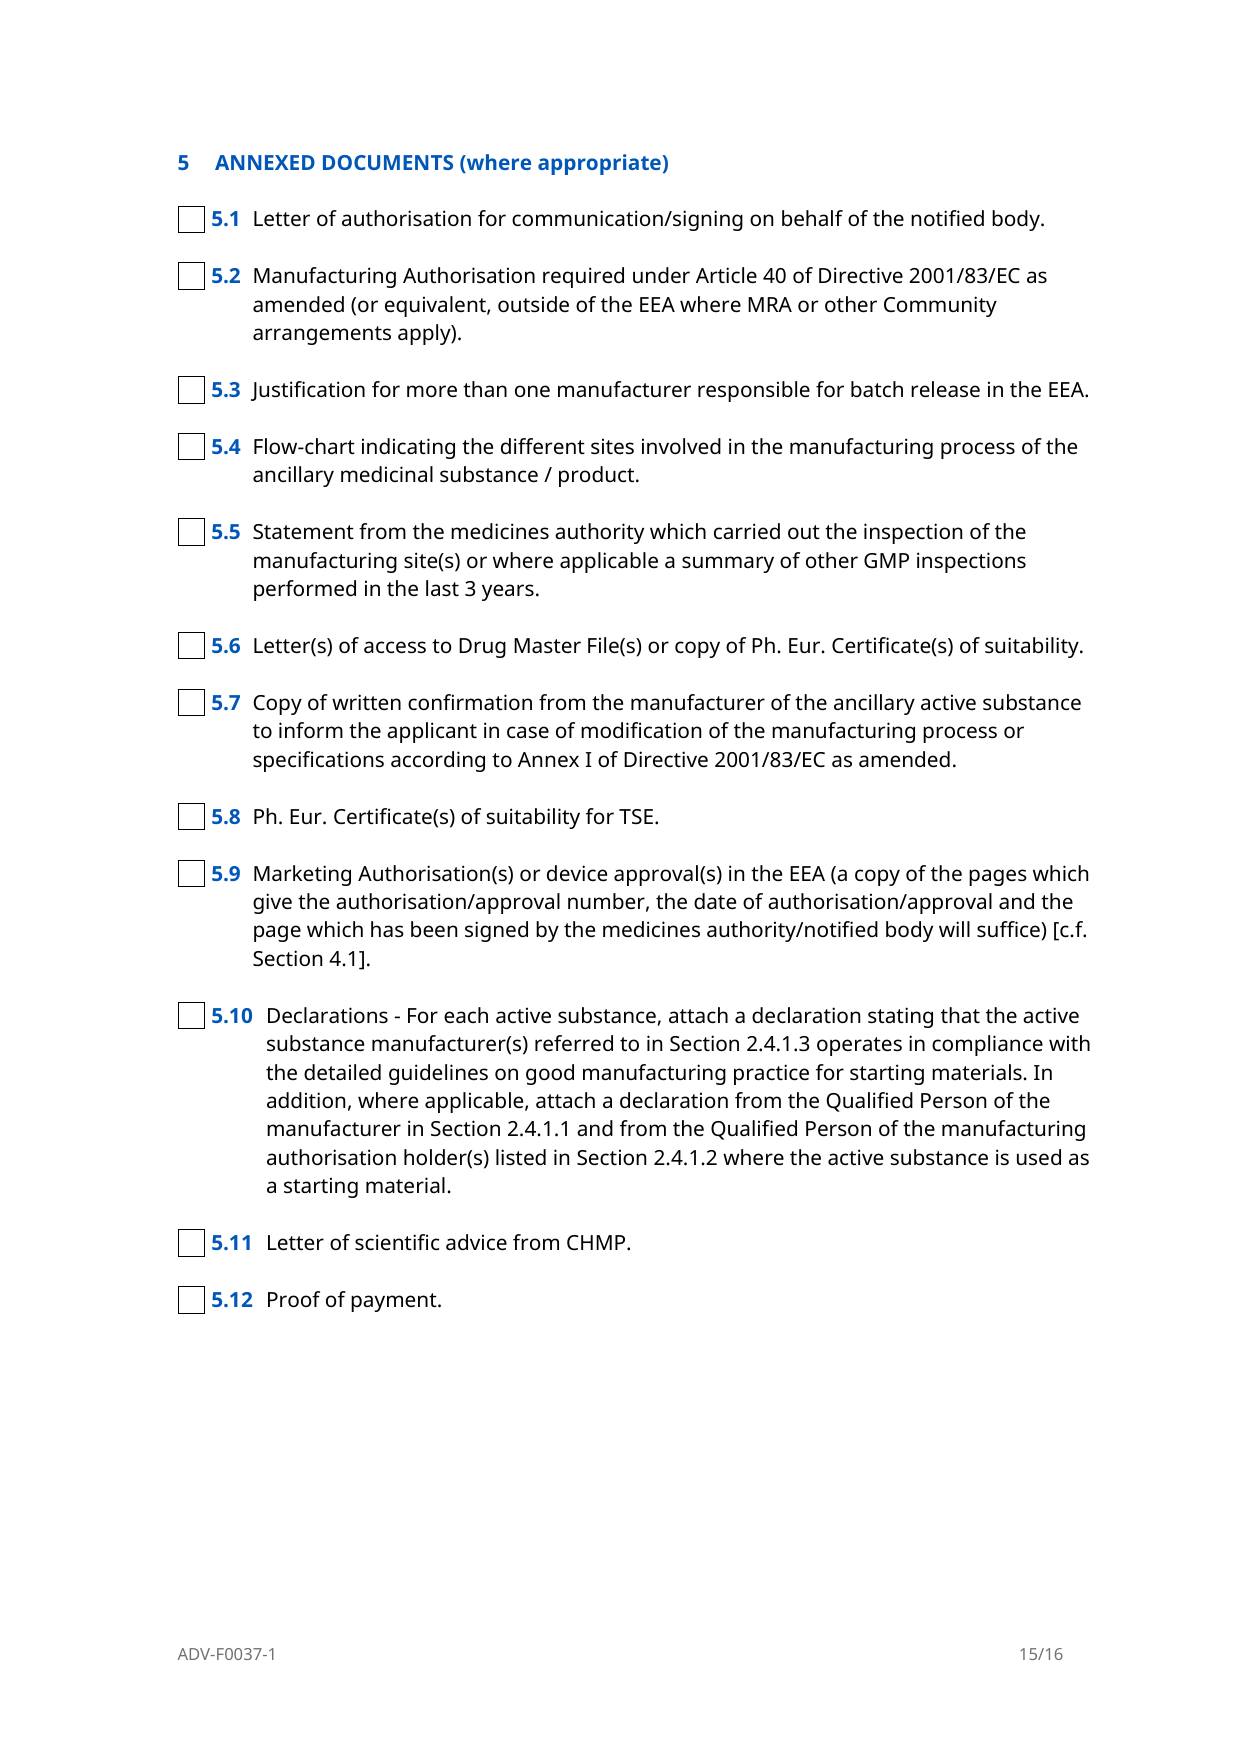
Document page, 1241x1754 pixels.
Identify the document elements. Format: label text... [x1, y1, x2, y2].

text 5.10 Declarations - For each active substance, attach a declaration stating that the active substance manufacturer(s) referred to in Section 2.4.1.3 operates in compliance with the detailed guidelines on good manufacturing practice for starting materials. In addition, where applicable, attach a declaration from the Qualified Person of the manufacturer in Section 2.4.1.1 and from the Qualified Person of the manufacturing authorisation holder(s) listed in Section 2.4.1.2 where the active substance is used as a starting material. [177, 1001, 1093, 1200]
text 5.11 Letter of scientific advice from CHMP. [177, 1228, 1093, 1257]
subtitle ANNEXED DOCUMENTS (where appropriate) [177, 148, 1093, 176]
text 5.4 Flow-chart indicating the different sites involved in the manufacturing process of the ancillary medicinal substance / product. [177, 432, 1093, 489]
text 5.5 Statement from the medicines authority which carried out the inspection of the manufacturing site(s) or where applicable a summary of other GMP inspections performed in the last 3 years. [177, 517, 1093, 603]
text 5.6 Letter(s) of access to Drug Master File(s) or copy of Ph. Eur. Certificate(s) of suitability. [177, 631, 1093, 659]
text 5.3 Justification for more than one manufacturer responsible for batch release in the EEA. [177, 375, 1093, 404]
text 5.12 Proof of payment. [177, 1285, 1093, 1314]
text 5.8 Ph. Eur. Certificate(s) of suitability for TSE. [177, 802, 1093, 830]
text 5.2 Manufacturing Authorisation required under Article 40 of Directive 2001/83/EC as amended (or equivalent, outside of the EEA where MRA or other Community arrangements apply). [177, 261, 1093, 347]
text 5.9 Marketing Authorisation(s) or device approval(s) in the EEA (a copy of the pages which give the authorisation/approval number, the date of authorisation/approval and the page which has been signed by the medicines authority/notified body will suffice) [c.f. Section 4.1]. [177, 859, 1093, 972]
text 5.7 Copy of written confirmation from the manufacturer of the ancillary active substance to inform the applicant in case of modification of the manufacturing process or specifications according to Annex I of Directive 2001/83/EC as amended. [177, 688, 1093, 773]
text 5.1 Letter of authorisation for communication/signing on behalf of the notified body. [177, 204, 1093, 233]
